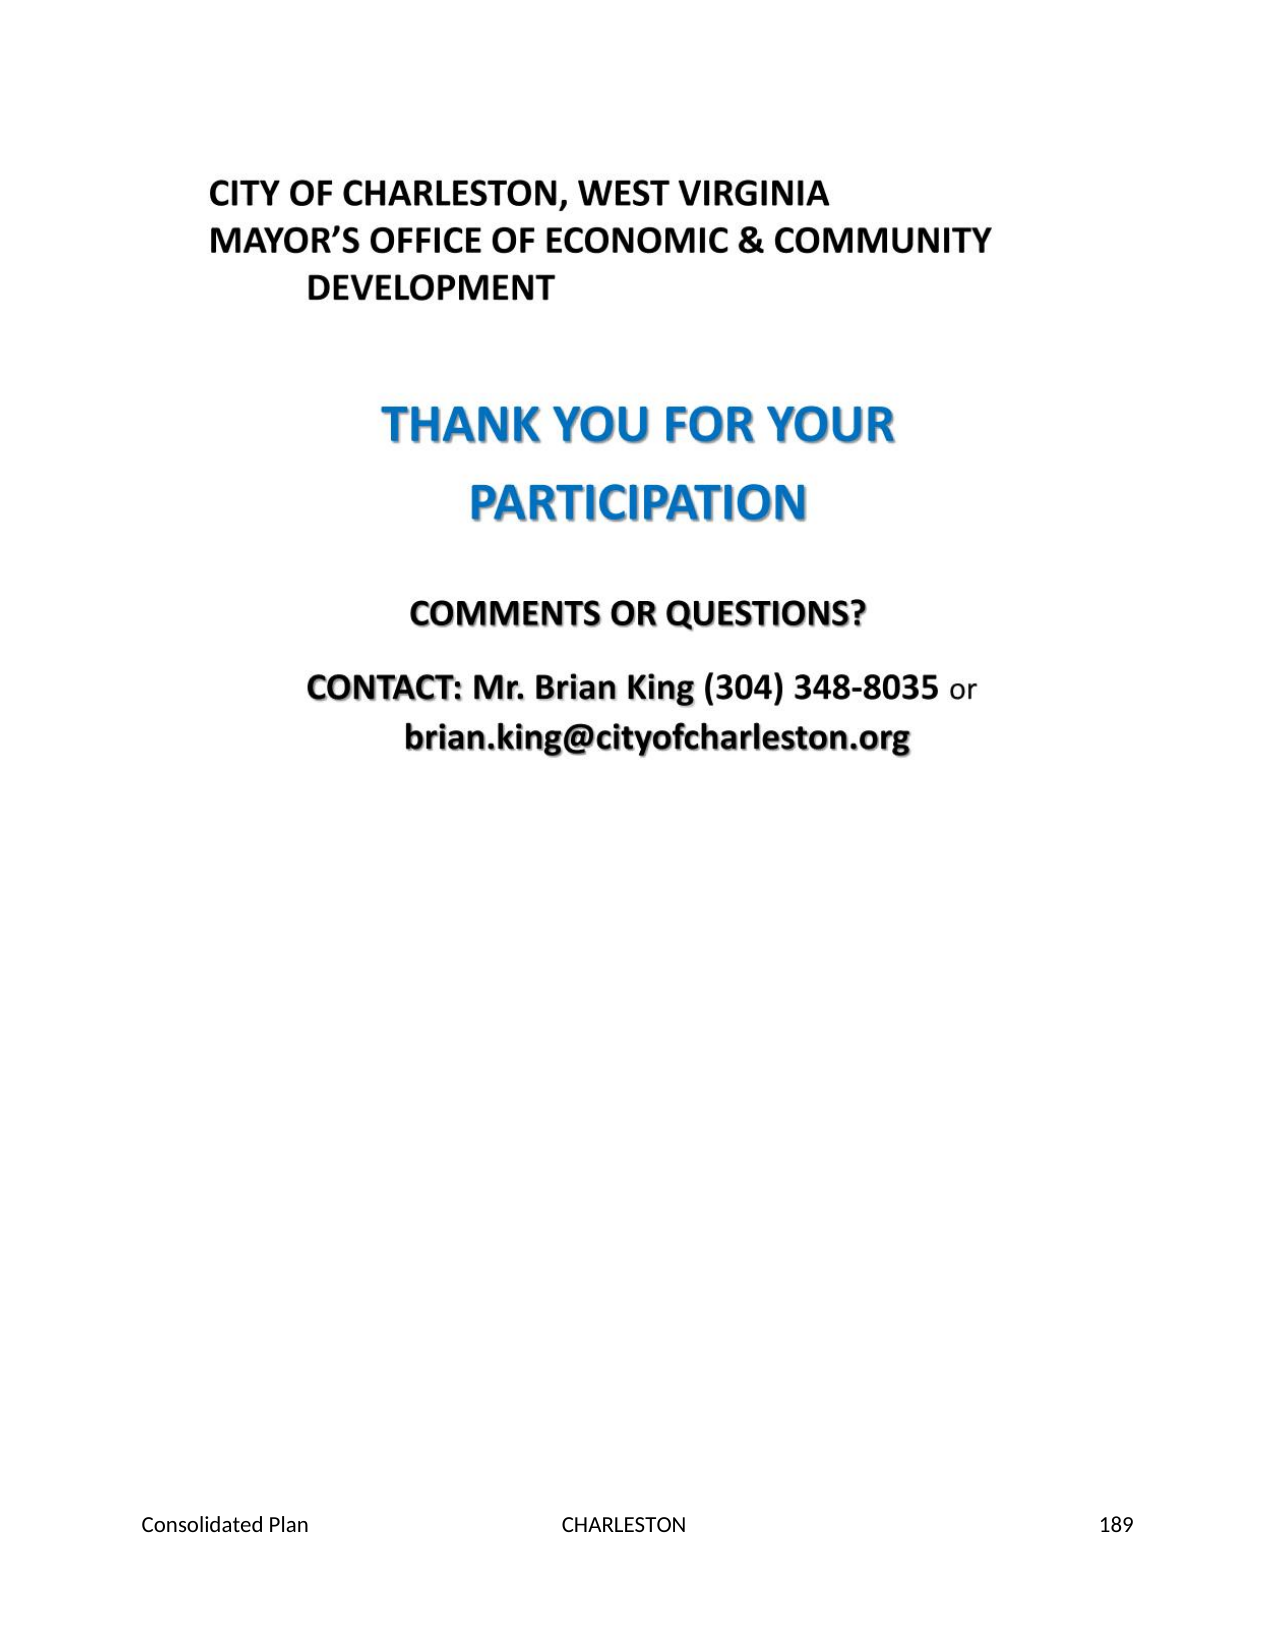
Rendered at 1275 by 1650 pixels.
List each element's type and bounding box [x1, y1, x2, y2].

picture [150, 150, 1125, 882]
